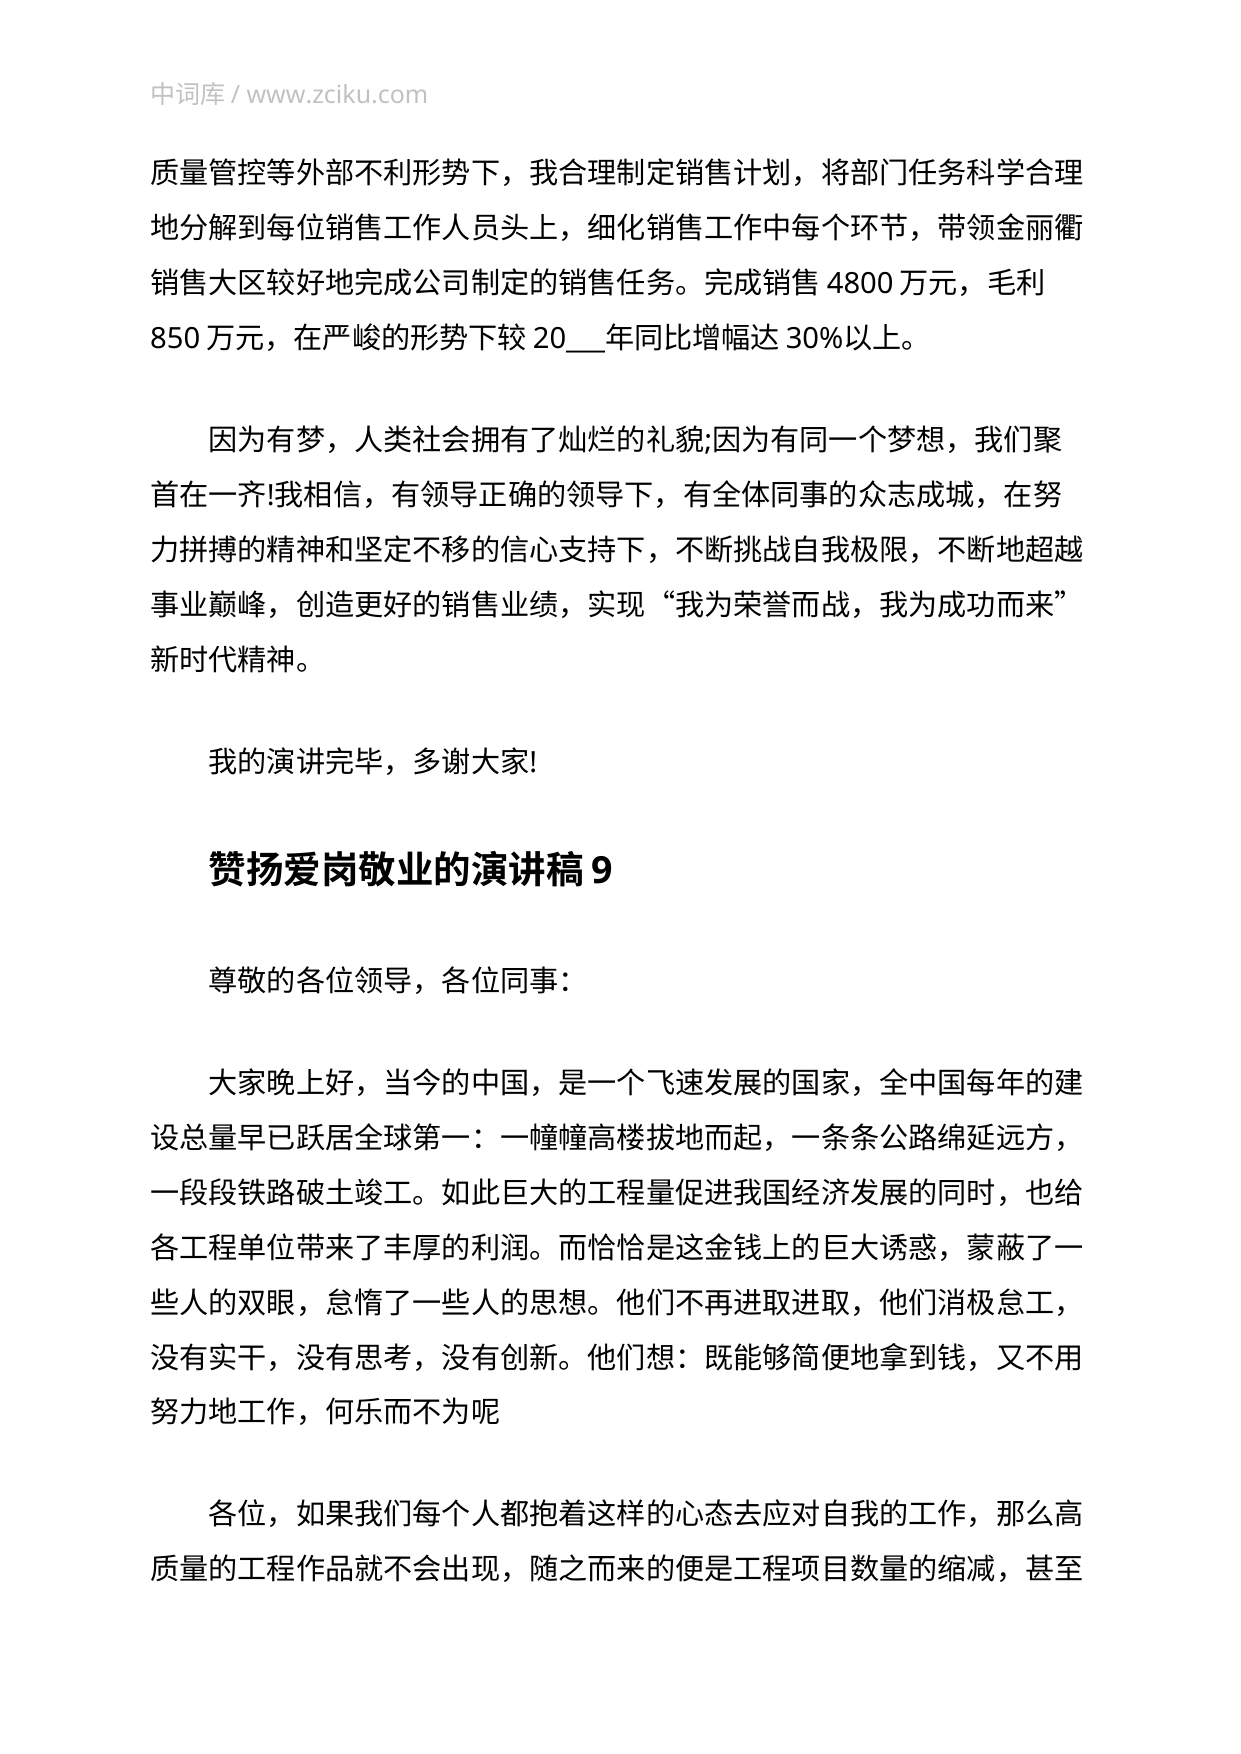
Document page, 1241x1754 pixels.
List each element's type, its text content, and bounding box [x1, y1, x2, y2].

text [150, 1491, 1090, 1588]
text 赞扬爱岗敬业的演讲稿9 [150, 840, 1090, 895]
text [150, 150, 1090, 357]
text 尊敬的各位领导，各位同事： [150, 958, 1090, 1000]
text 因为有梦，人类社会拥有了灿烂的礼貌;因为有同一个梦想，我们聚首在一齐!我相信，有领导正确的领导下，有全体同事的众志成城，在努力拼搏的精神和坚定不移的信心支持下，不断挑战自我极限，不断地超越事业巅峰，创造更好的销售业绩，实现“我为荣誉而战，我为成功而来”新时代精神。 [150, 417, 1090, 679]
text 我的演讲完毕，多谢大家! [150, 738, 1090, 781]
text 大家晚上好，当今的中国，是一个飞速发展的国家，全中国每年的建设总量早已跃居全球第一：一幢幢高楼拔地而起，一条条公路绵延远方，一段段铁路破土竣工。如此巨大的工程量促进我国经济发展的同时，也给各工程单位带来了丰厚的利润。而恰恰是这金钱上的巨大诱惑，蒙蔽了一些人的双眼，怠惰了一些人的思想。他们不再进取进取，他们消极怠工，没有实干，没有思考，没有创新。他们想：既能够简便地拿到钱，又不用努力地工作，何乐而不为呢 [150, 1060, 1090, 1431]
